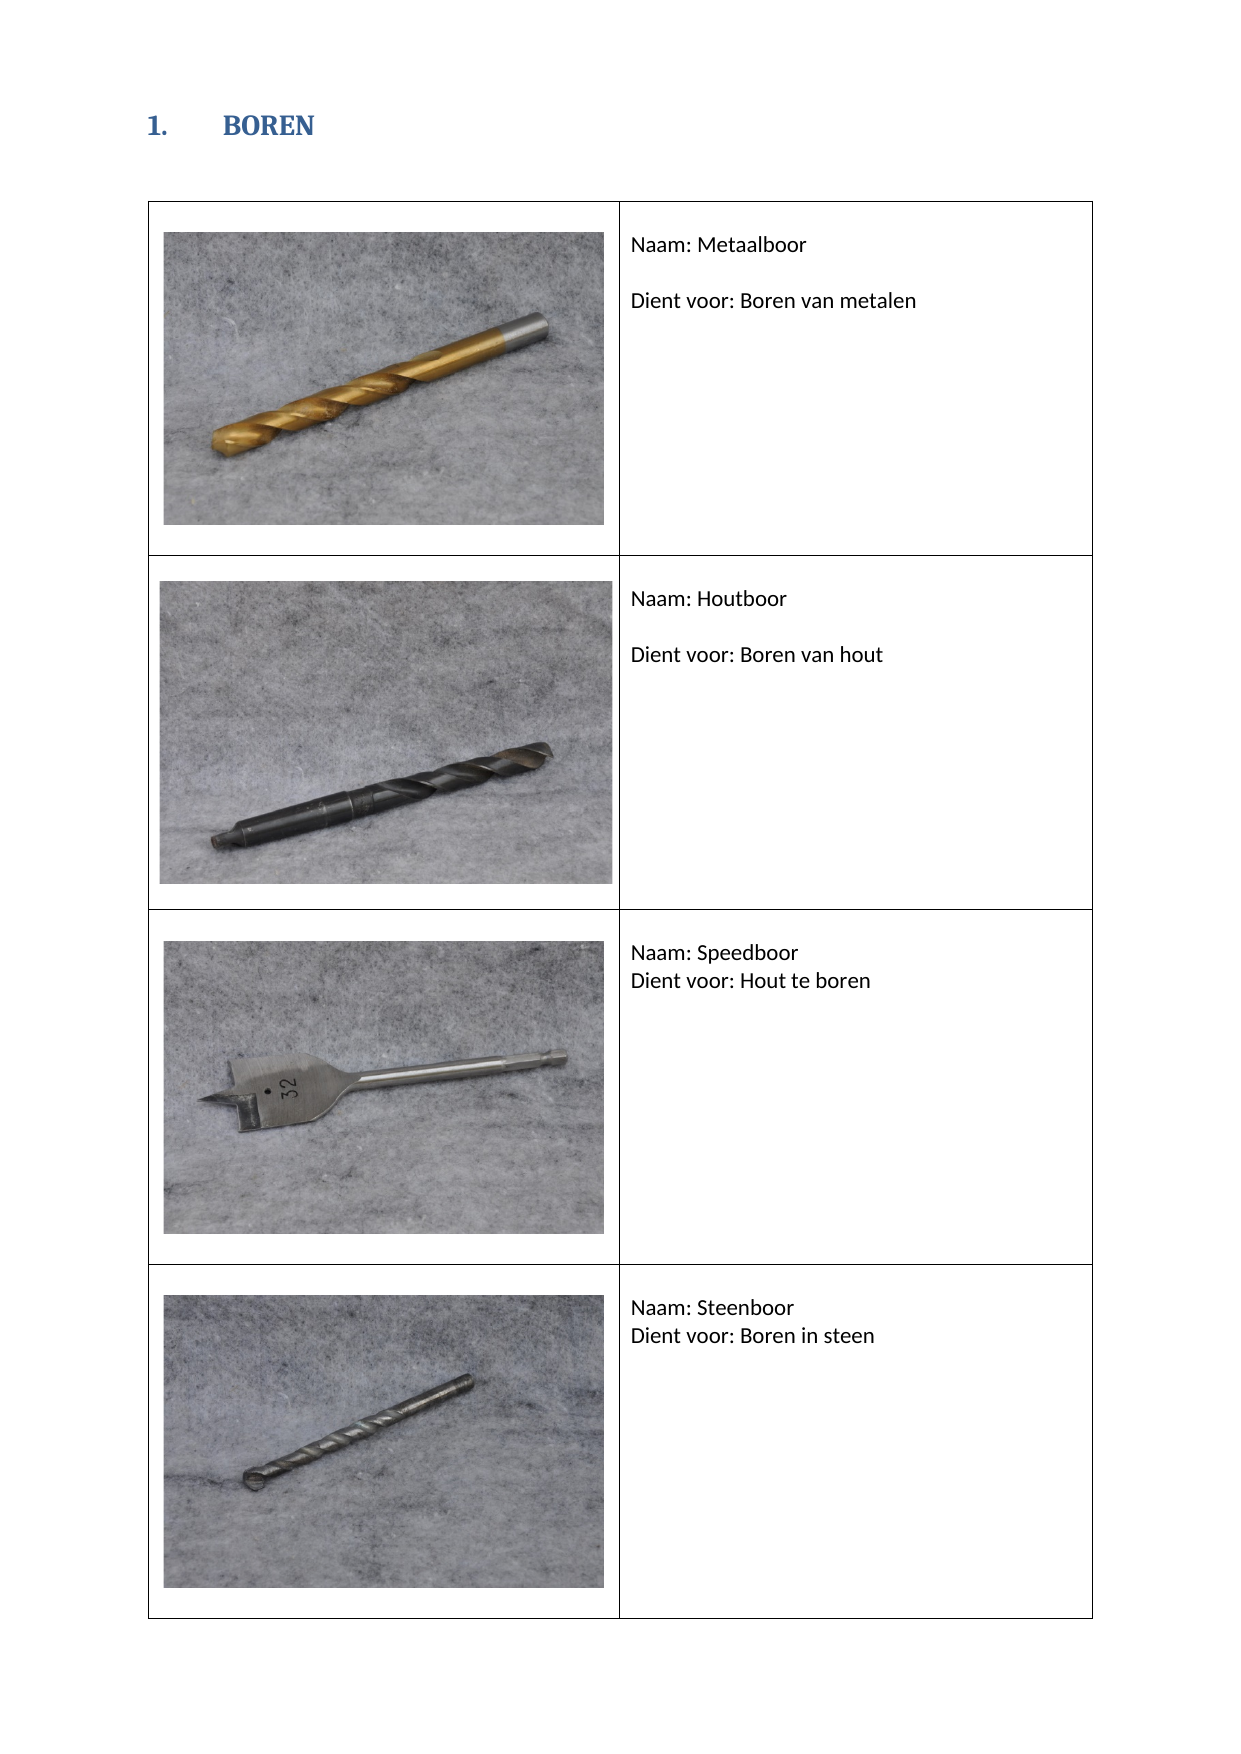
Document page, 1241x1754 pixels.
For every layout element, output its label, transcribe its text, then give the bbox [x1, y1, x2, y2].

table_cell [149, 910, 619, 1264]
table_cell Naam: Speedboor Dient voor: Hout te boren [620, 910, 1092, 1264]
picture [163, 941, 604, 1234]
table_cell Naam: Steenboor Dient voor: Boren in steen [620, 1265, 1092, 1618]
picture [159, 581, 613, 884]
picture [163, 1295, 604, 1588]
table_header Naam: Metaalboor Dient voor: Boren van metalen [620, 202, 1092, 555]
picture [163, 232, 604, 525]
table_cell [149, 556, 619, 909]
table_cell [149, 1265, 619, 1618]
table_header [149, 202, 619, 555]
subtitle BOREN [148, 109, 1092, 143]
table_cell Naam: Houtboor Dient voor: Boren van hout [620, 556, 1092, 909]
